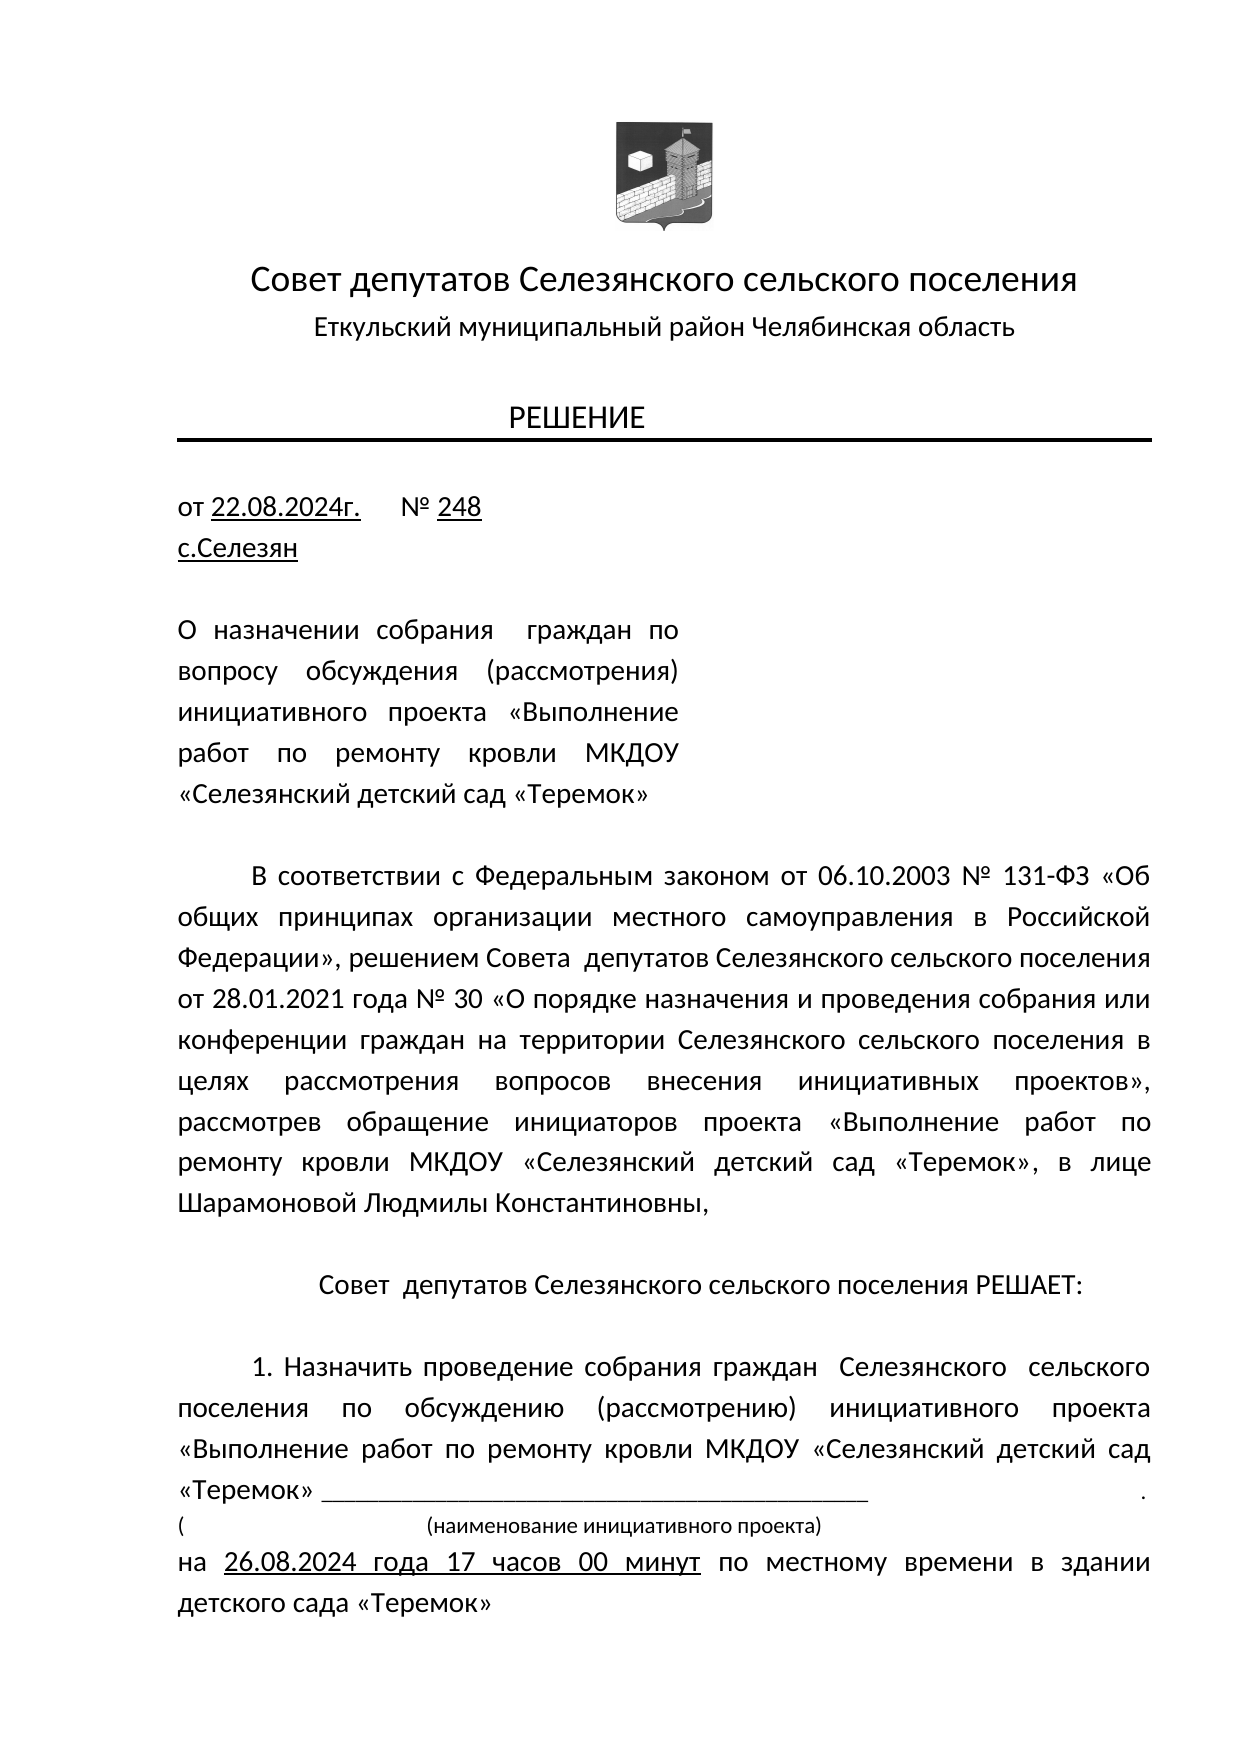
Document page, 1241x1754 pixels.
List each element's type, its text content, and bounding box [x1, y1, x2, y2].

text РЕШЕНИЕ [177, 349, 1152, 438]
text с.Селезян [177, 529, 1152, 565]
text Совет депутатов Селезянского сельского поселения [177, 255, 1152, 301]
text 1. Назначить проведение собрания граждан Селезянского сельского поселения по обсуждению (рассмотрению) инициативного проекта «Выполнение работ по ремонту кровли МКДОУ «Селезянский детский сад «Теремок» ________________________________________________ . ( (наименование инициативного проекта) [177, 1348, 1152, 1539]
text на 26.08.2024 года 17 часов 00 минут по местному времени в здании детского сада «Теремок» [177, 1543, 1152, 1619]
text Еткульский муниципальный район Челябинская область [177, 308, 1152, 343]
text О назначении собрания граждан по вопросу обсуждения (рассмотрения) инициативного проекта «Выполнение работ по ремонту кровли МКДОУ «Селезянский детский сад «Теремок» [177, 611, 679, 811]
picture [615, 120, 714, 231]
text В соответствии с Федеральным законом от 06.10.2003 № 131-ФЗ «Об общих принципах организации местного самоуправления в Российской Федерации», решением Совета депутатов Селезянского сельского поселения от 28.01.2021 года № 30 «О порядке назначения и проведения собрания или конференции граждан на территории Селезянского сельского поселения в целях рассмотрения вопросов внесения инициативных проектов», рассмотрев обращение инициаторов проекта «Выполнение работ по ремонту кровли МКДОУ «Селезянский детский сад «Теремок», в лице Шарамоновой Людмилы Константиновны, [177, 857, 1152, 1220]
text от 22.08.2024г. № 248 [177, 488, 1152, 524]
text Совет депутатов Селезянского сельского поселения РЕШАЕТ: [177, 1266, 1152, 1302]
